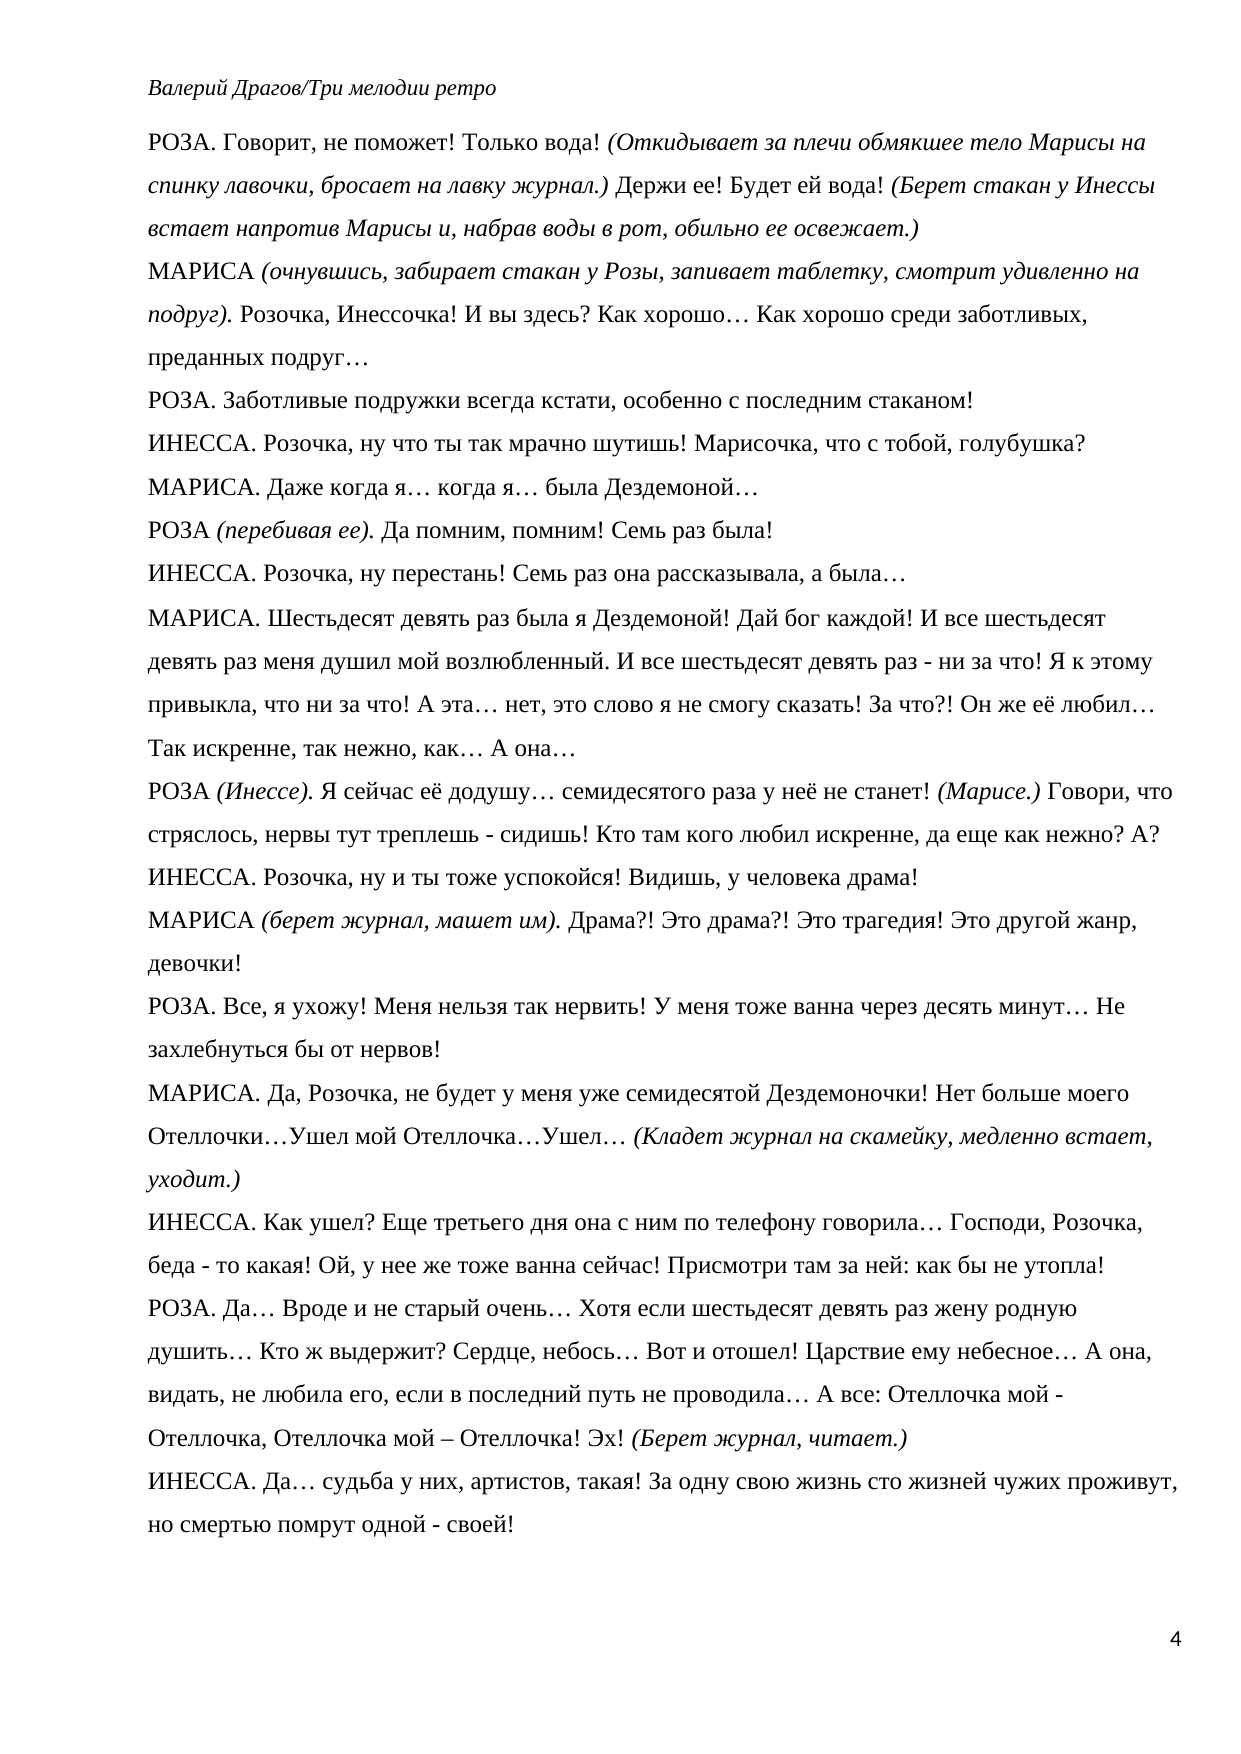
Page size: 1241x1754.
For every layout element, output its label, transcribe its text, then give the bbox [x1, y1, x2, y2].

text ИНЕССА. Розочка, ну что ты так мрачно шутишь! Марисочка, что с тобой, голубушка? [148, 428, 1181, 457]
text МАРИСА. Даже когда я… когда я… была Дездемоной… [148, 472, 1181, 500]
text ИНЕССА. Как ушел? Еще третьего дня она с ним по телефону говорила… Господи, Розочка, беда - то какая! Ой, у нее же тоже ванна сейчас! Присмотри там за ней: как бы не утопла! [148, 1207, 1181, 1279]
text МАРИСА (очнувшись, забирает стакан у Розы, запивает таблетку, смотрит удивленно на подруг). Розочка, Инессочка! И вы здесь? Как хорошо… Как хорошо среди заботливых, преданных подруг… [148, 256, 1181, 371]
text РОЗА. Заботливые подружки всегда кстати, особенно с последним стаканом! [148, 385, 1181, 414]
text ИНЕССА. Розочка, ну и ты тоже успокойся! Видишь, у человека драма! [148, 862, 1181, 891]
text ИНЕССА. Да… судьба у них, артистов, такая! За одну свою жизнь сто жизней чужих проживут, но смертью помрут одной - своей! [148, 1466, 1181, 1538]
text МАРИСА. Да, Розочка, не будет у меня уже семидесятой Дездемоночки! Нет больше моего Отеллочки…Ушел мой Отеллочка…Ушел… (Кладет журнал на скамейку, медленно встает, уходит.) [148, 1078, 1181, 1193]
text РОЗА (Инессе). Я сейчас её додушу… семидесятого раза у неё не станет! (Марисе.) Говори, что стряслось, нервы тут треплешь - сидишь! Кто там кого любил искренне, да еще как нежно? А? [148, 776, 1181, 848]
text РОЗА. Говорит, не поможет! Только вода! (Откидывает за плечи обмякшее тело Марисы на спинку лавочки, бросает на лавку журнал.) Держи ее! Будет ей вода! (Берет стакан у Инессы встает напротив Марисы и, набрав воды в рот, обильно ее освежает.) [148, 127, 1181, 242]
text МАРИСА (берет журнал, машет им). Драма?! Это драма?! Это трагедия! Это другой жанр, девочки! [148, 905, 1181, 977]
text МАРИСА. Шестьдесят девять раз была я Дездемоной! Дай бог каждой! И все шестьдесят девять раз меня душил мой возлюбленный. И все шестьдесят девять раз - ни за что! Я к этому привыкла, что ни за что! А эта… нет, это слово я не смогу сказать! За что?! Он же её любил… Так искренне, так нежно, как… А она… [148, 603, 1181, 761]
text РОЗА. Все, я ухожу! Меня нельзя так нервить! У меня тоже ванна через десять минут… Не захлебнуться бы от нервов! [148, 991, 1181, 1063]
text РОЗА. Да… Вроде и не старый очень… Хотя если шестьдесят девять раз жену родную душить… Кто ж выдержит? Сердце, небось… Вот и отошел! Царствие ему небесное… А она, видать, не любила его, если в последний путь не проводила… А все: Отеллочка мой - Отеллочка, Отеллочка мой – Отеллочка! Эх! (Берет журнал, читает.) [148, 1293, 1181, 1451]
text ИНЕССА. Розочка, ну перестань! Семь раз она рассказывала, а была… [148, 558, 1181, 587]
text РОЗА (перебивая ее). Да помним, помним! Семь раз была! [148, 515, 1181, 543]
